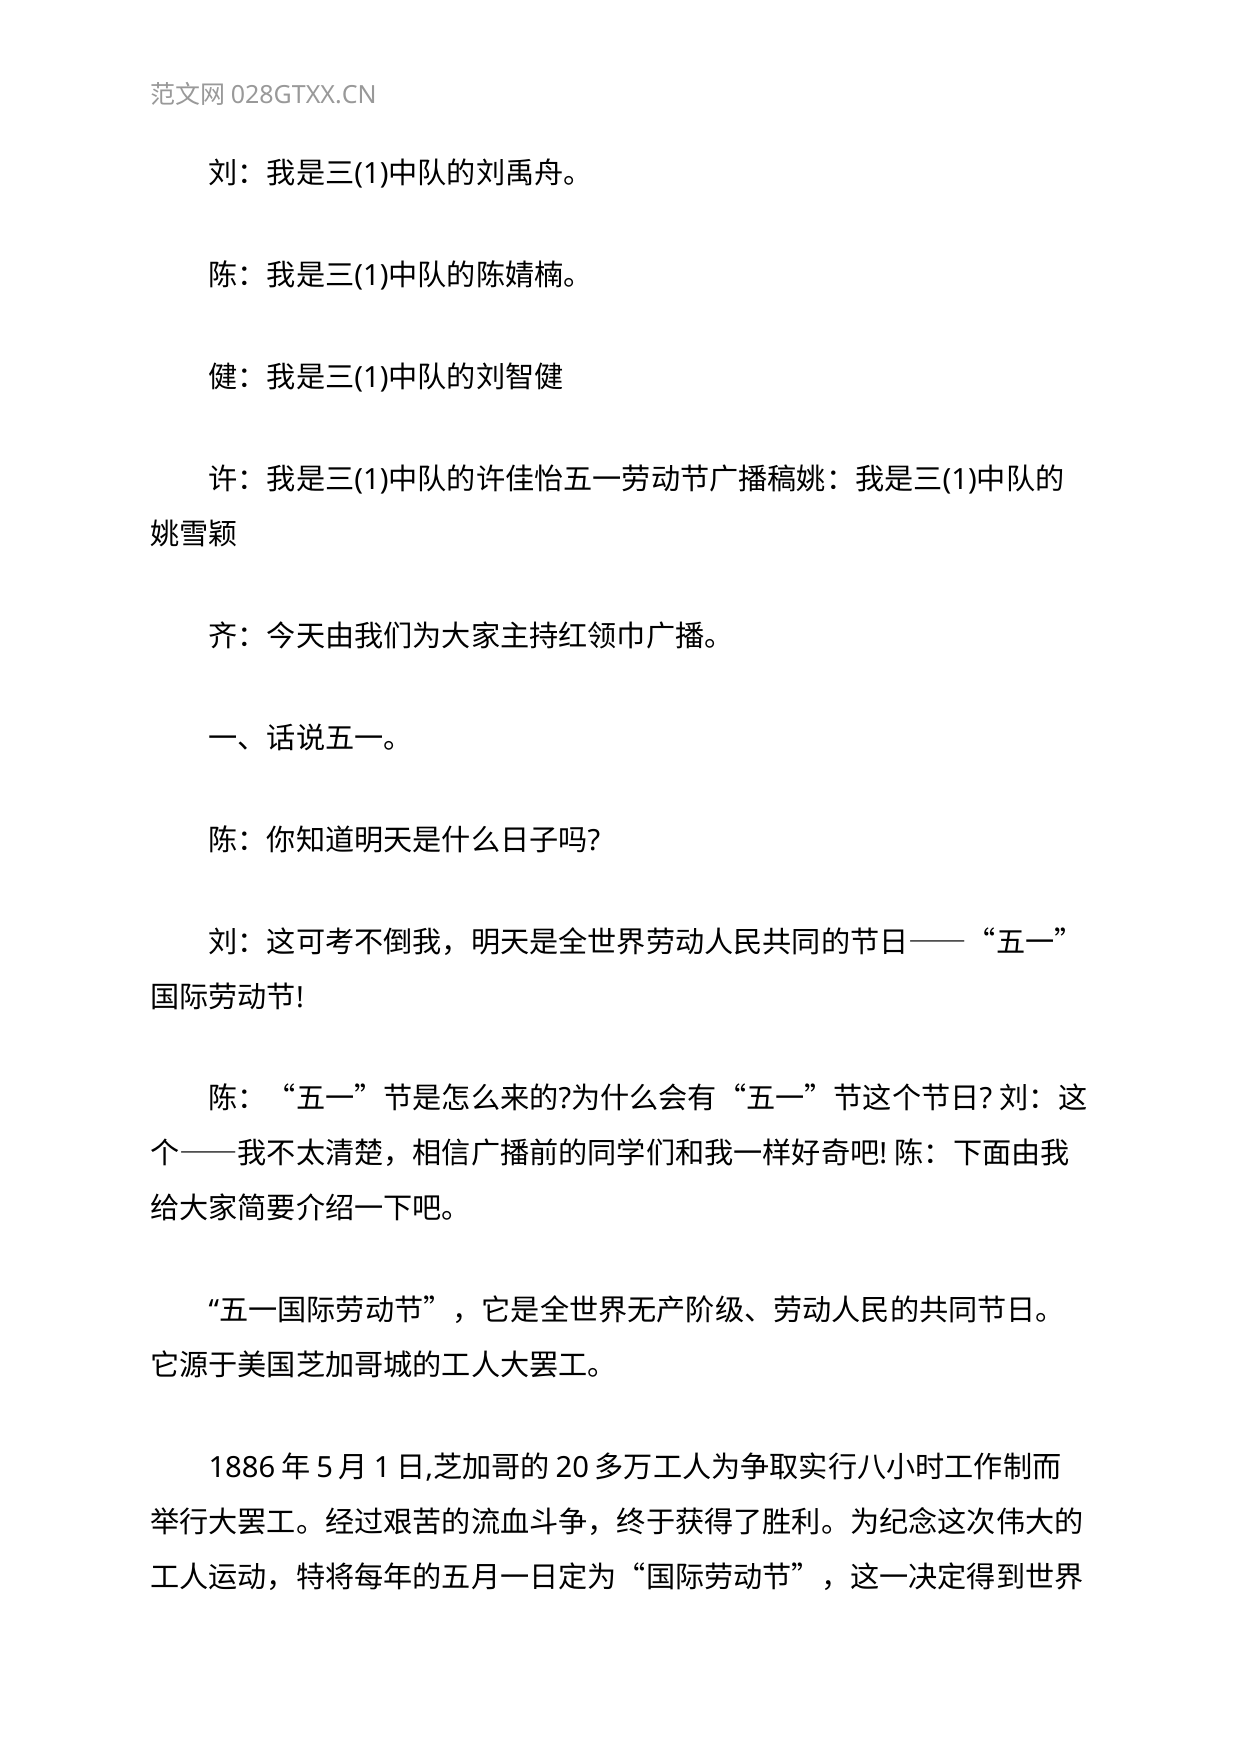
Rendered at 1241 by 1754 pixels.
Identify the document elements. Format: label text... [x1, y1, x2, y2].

text 陈：我是三(1)中队的陈婧楠。 [150, 252, 1090, 294]
text 刘：我是三(1)中队的刘禹舟。 [150, 150, 1090, 192]
text “五一国际劳动节”，它是全世界无产阶级、劳动人民的共同节日。它源于美国芝加哥城的工人大罢工。 [150, 1287, 1090, 1384]
text 健：我是三(1)中队的刘智健 [150, 354, 1090, 396]
text 许：我是三(1)中队的许佳怡五一劳动节广播稿姚：我是三(1)中队的姚雪颖 [150, 456, 1090, 553]
text 一、话说五一。 [150, 714, 1090, 757]
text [150, 1444, 1090, 1596]
text 刘：这可考不倒我，明天是全世界劳动人民共同的节日——“五一”国际劳动节! [150, 918, 1090, 1016]
text 陈：“五一”节是怎么来的?为什么会有“五一”节这个节日? 刘：这个——我不太清楚，相信广播前的同学们和我一样好奇吧! 陈：下面由我给大家简要介绍一下吧。 [150, 1075, 1090, 1227]
text 陈：你知道明天是什么日子吗? [150, 816, 1090, 859]
text 齐：今天由我们为大家主持红领巾广播。 [150, 613, 1090, 655]
